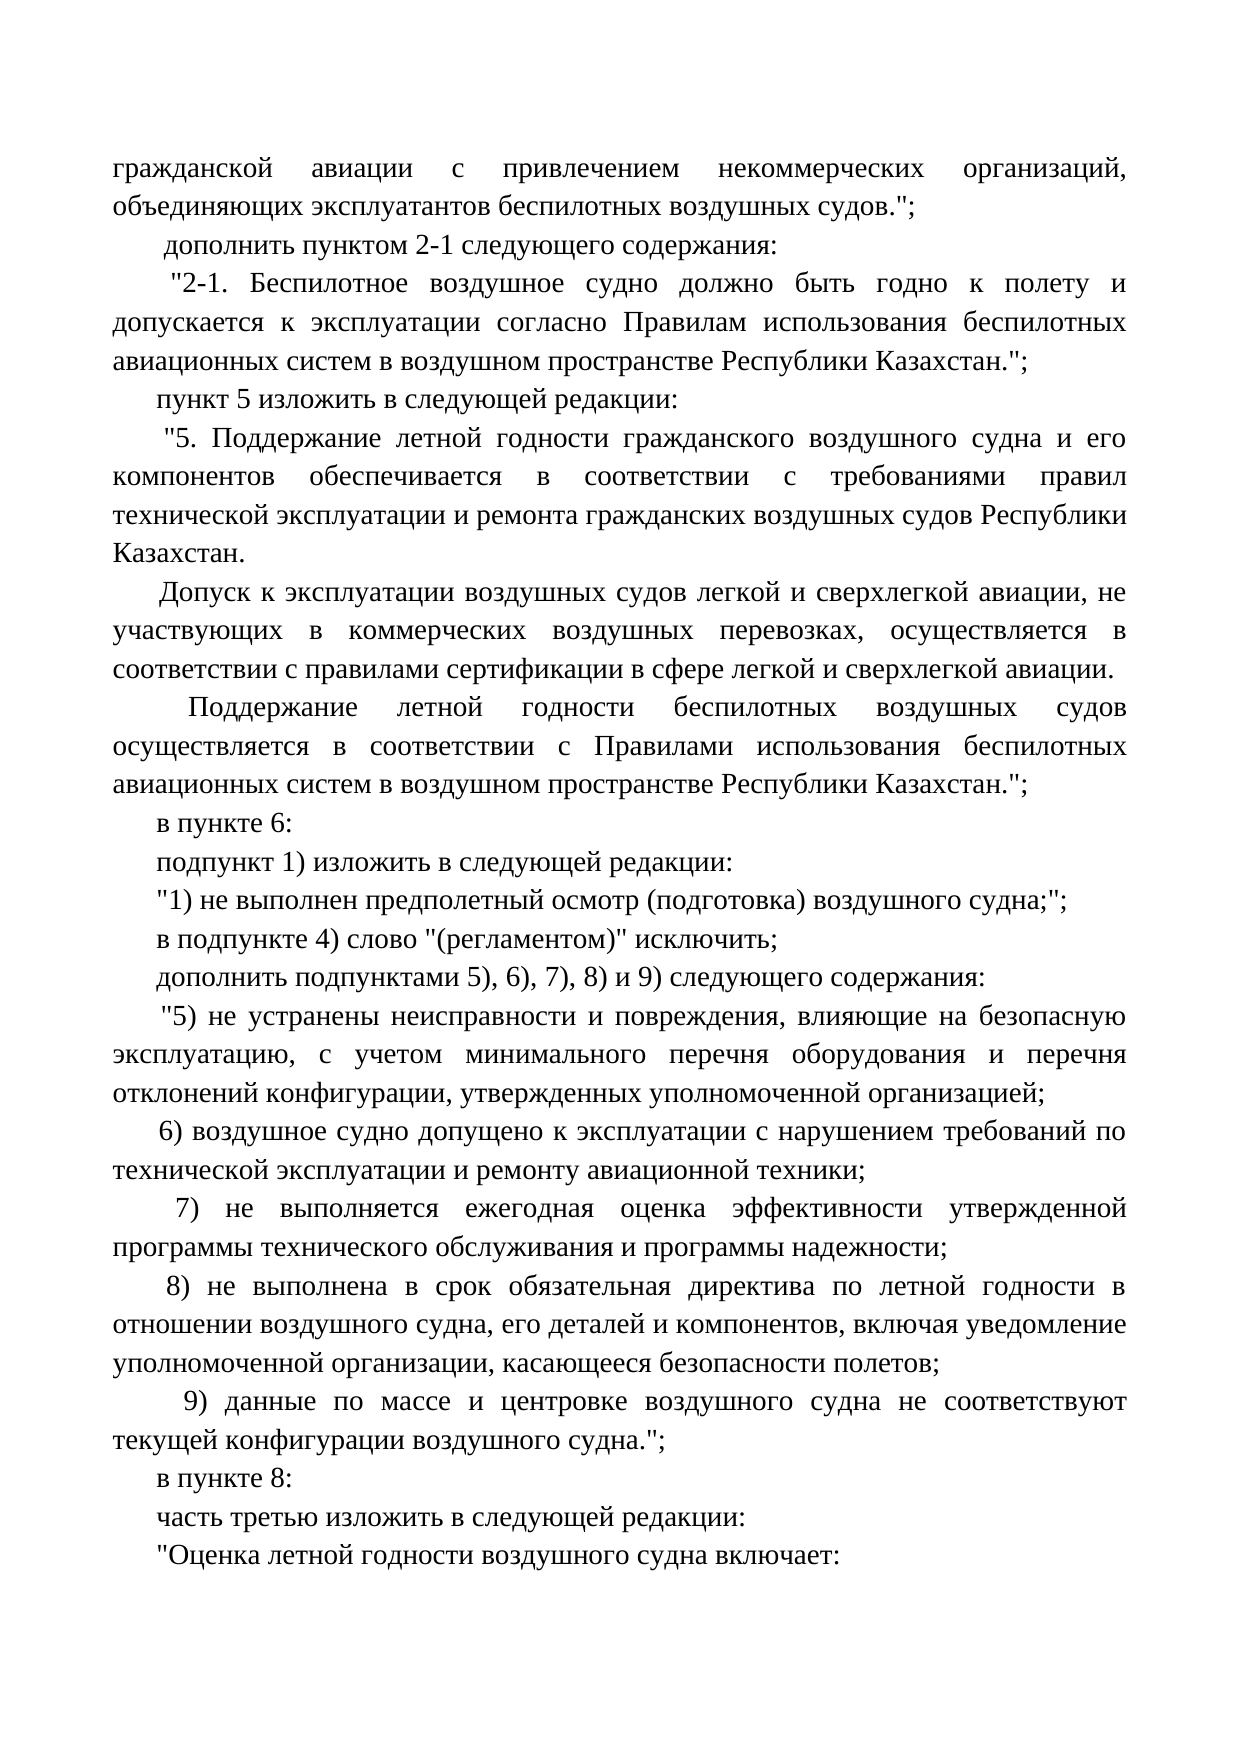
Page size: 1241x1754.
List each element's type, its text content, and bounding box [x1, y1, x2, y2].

text "Оценка летной годности воздушного судна включает: [112, 1537, 1128, 1571]
text 8) не выполнена в срок обязательная директива по летной годности в отношении воздушного судна, его деталей и компонентов, включая уведомление уполномоченной организации, касающееся безопасности полетов; [112, 1268, 1128, 1378]
text Поддержание летной годности беспилотных воздушных судов осуществляется в соответствии с Правилами использования беспилотных авиационных систем в воздушном пространстве Республики Казахстан."; [112, 689, 1128, 800]
text в подпункте 4) слово "(регламентом)" исключить; [112, 921, 1128, 954]
text часть третью изложить в следующей редакции: [112, 1499, 1128, 1532]
text Допуск к эксплуатации воздушных судов легкой и сверхлегкой авиации, не участвующих в коммерческих воздушных перевозках, осуществляется в соответствии с правилами сертификации в сфере легкой и сверхлегкой авиации. [112, 574, 1128, 684]
text пункт 5 изложить в следующей редакции: [112, 381, 1128, 415]
text "5. Поддержание летной годности гражданского воздушного судна и его компонентов обеспечивается в соответствии с требованиями правил технической эксплуатации и ремонта гражданских воздушных судов Республики Казахстан. [112, 420, 1128, 569]
text дополнить пунктом 2-1 следующего содержания: [112, 227, 1128, 261]
text "1) не выполнен предполетный осмотр (подготовка) воздушного судна;"; [112, 882, 1128, 916]
text "5) не устранены неисправности и повреждения, влияющие на безопасную эксплуатацию, с учетом минимального перечня оборудования и перечня отклонений конфигурации, утвержденных уполномоченной организацией; [112, 998, 1128, 1108]
text подпункт 1) изложить в следующей редакции: [112, 844, 1128, 877]
text дополнить подпунктами 5), 6), 7), 8) и 9) следующего содержания: [112, 959, 1128, 993]
text в пункте 6: [112, 805, 1128, 839]
text 6) воздушное судно допущено к эксплуатации с нарушением требований по технической эксплуатации и ремонту авиационной техники; [112, 1113, 1128, 1186]
text "2-1. Беспилотное воздушное судно должно быть годно к полету и допускается к эксплуатации согласно Правилам использования беспилотных авиационных систем в воздушном пространстве Республики Казахстан."; [112, 266, 1128, 376]
text 9) данные по массе и центровке воздушного судна не соответствуют текущей конфигурации воздушного судна."; [112, 1383, 1128, 1455]
text 7) не выполняется ежегодная оценка эффективности утвержденной программы технического обслуживания и программы надежности; [112, 1191, 1128, 1263]
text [112, 150, 1128, 222]
text в пункте 8: [112, 1460, 1128, 1494]
